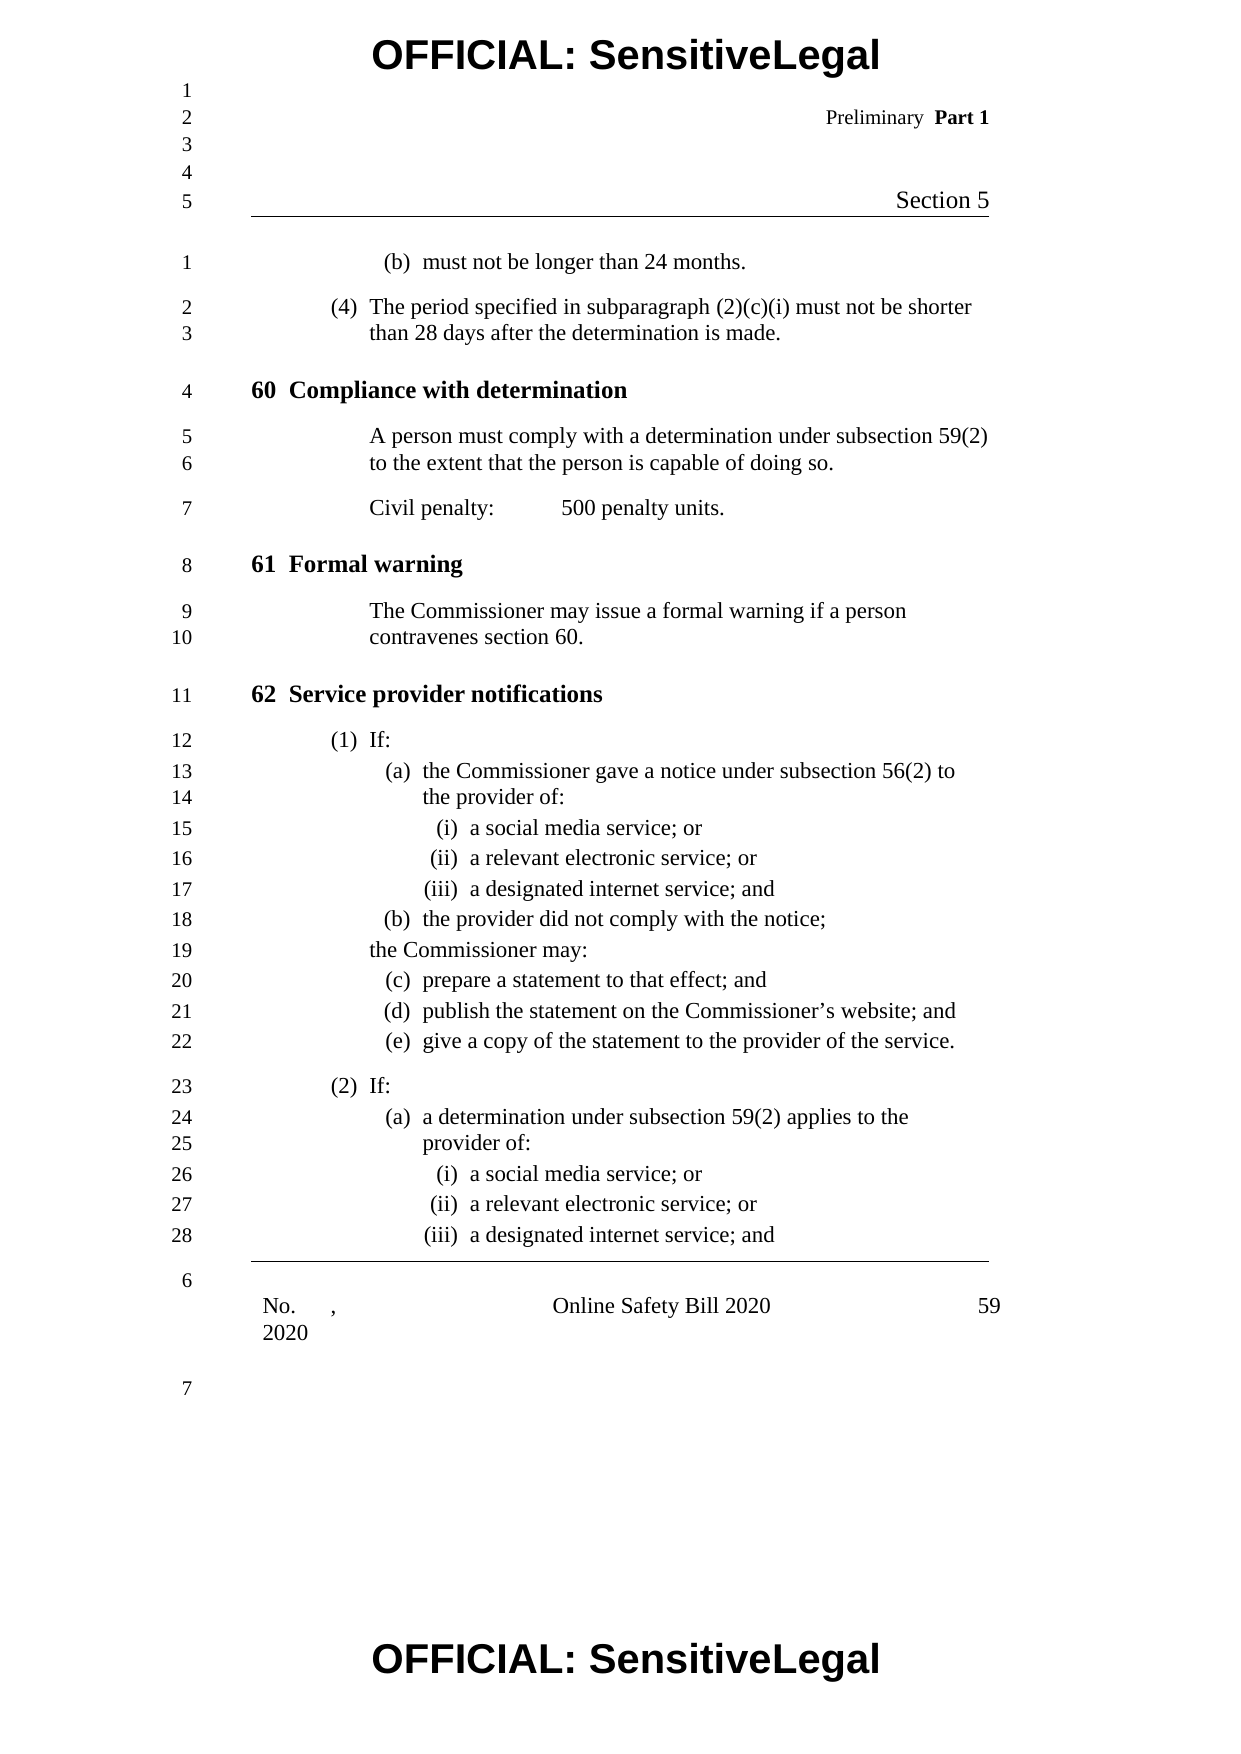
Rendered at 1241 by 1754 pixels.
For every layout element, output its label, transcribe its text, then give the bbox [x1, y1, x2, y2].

text 60 Compliance with determination [251, 375, 989, 404]
text (c) prepare a statement to that effect; and [251, 966, 989, 993]
text (b) the provider did not comply with the notice; [251, 905, 989, 932]
text the Commissioner may: [369, 936, 989, 962]
text (i) a social media service; or [251, 1160, 989, 1186]
text (d) publish the statement on the Commissioner’s website; and [251, 997, 989, 1023]
text 62 Service provider notifications [251, 679, 989, 708]
text (2) If: [251, 1072, 989, 1099]
text (iii) a designated internet service; and [251, 1221, 989, 1247]
text (ii) a relevant electronic service; or [251, 844, 989, 871]
text A person must comply with a determination under subsection 59(2) to the extent that the person is capable of doing so. [251, 422, 989, 475]
text The Commissioner may issue a formal warning if a person contravenes section 60. [251, 597, 989, 650]
text (a) a determination under subsection 59(2) applies to the provider of: [251, 1103, 989, 1156]
text (a) the Commissioner gave a notice under subsection 56(2) to the provider of: [251, 757, 989, 809]
text 61 Formal warning [251, 549, 989, 578]
text (b) must not be longer than 24 months. [251, 248, 989, 274]
text (iii) a designated internet service; and [251, 875, 989, 901]
text (e) give a copy of the statement to the provider of the service. [251, 1027, 989, 1054]
text (1) If: [251, 726, 989, 753]
text (4) The period specified in subparagraph (2)(c)(i) must not be shorter than 28 days after the determination is made. [251, 293, 989, 346]
text (ii) a relevant electronic service; or [251, 1190, 989, 1217]
text (i) a social media service; or [251, 814, 989, 840]
text Civil penalty: 500 penalty units. [369, 494, 989, 520]
